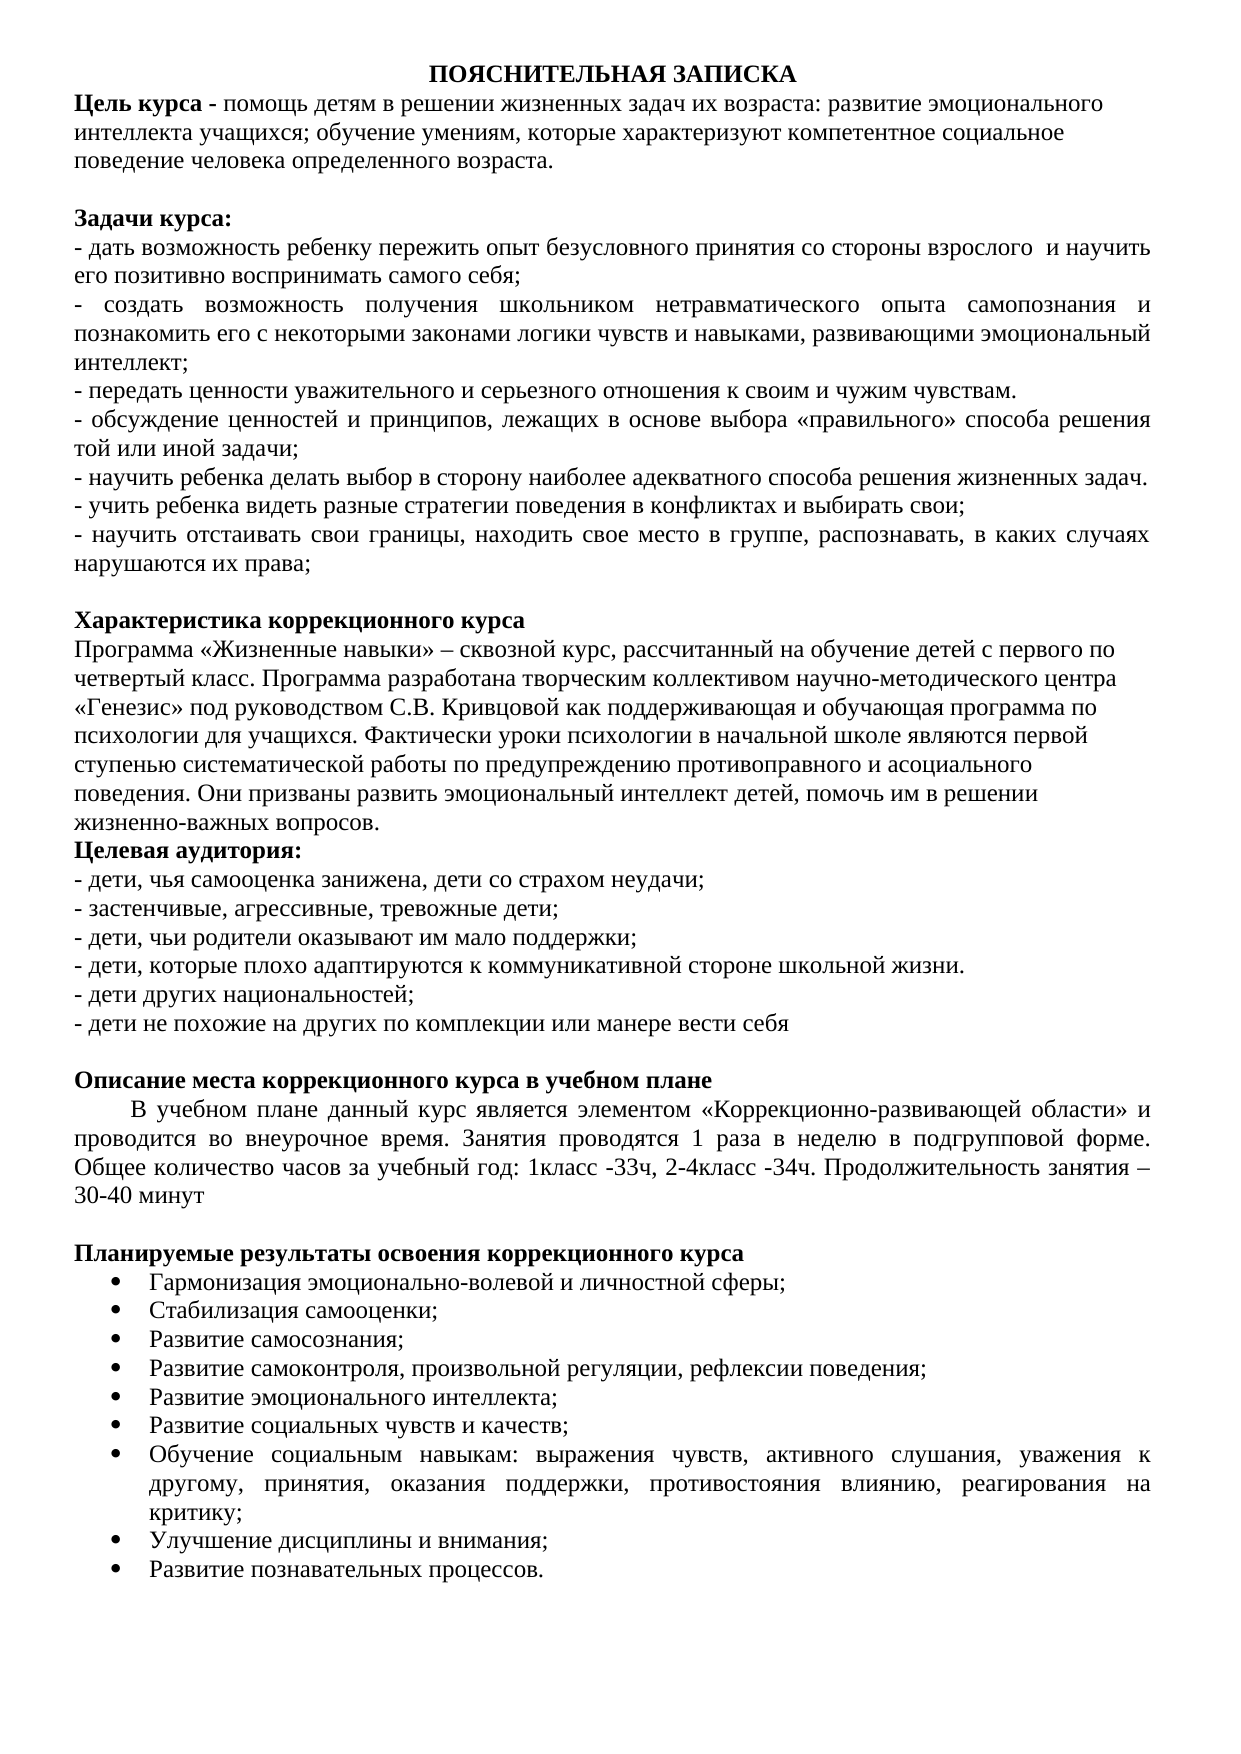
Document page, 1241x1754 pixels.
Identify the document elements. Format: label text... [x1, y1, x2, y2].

list Развитие социальных чувств и качеств; [111, 1410, 1152, 1439]
text Планируемые результаты освоения коррекционного курса [74, 1238, 1152, 1267]
text Задачи курса: [74, 203, 1152, 232]
text - дать возможность ребенку пережить опыт безусловного принятия со стороны взрослого и научить его позитивно воспринимать самого себя; [74, 232, 1152, 289]
text Целевая аудитория: [74, 835, 1152, 864]
text - учить ребенка видеть разные стратегии поведения в конфликтах и выбирать свои; [74, 490, 1152, 519]
text - дети не похожие на других по комплекции или манере вести себя [74, 1008, 1152, 1037]
text - обсуждение ценностей и принципов, лежащих в основе выбора «правильного» способа решения той или иной задачи; [74, 404, 1152, 462]
text - дети других национальностей; [74, 979, 1152, 1008]
text - создать возможность получения школьником нетравматического опыта самопознания и познакомить его с некоторыми законами логики чувств и навыками, развивающими эмоциональный интеллект; [74, 289, 1152, 375]
text Цель курса - помощь детям в решении жизненных задач их возраста: развитие эмоционального интеллекта учащихся; обучение умениям, которые характеризуют компетентное социальное поведение человека определенного возраста. [74, 88, 1152, 174]
text - передать ценности уважительного и серьезного отношения к своим и чужим чувствам. [74, 375, 1152, 404]
text - дети, которые плохо адаптируются к коммуникативной стороне школьной жизни. [74, 950, 1152, 979]
text ПОЯСНИТЕЛЬНАЯ ЗАПИСКА [74, 59, 1152, 88]
list Развитие эмоционального интеллекта; [111, 1382, 1152, 1410]
text - научить отстаивать свои границы, находить свое место в группе, распознавать, в каких случаях нарушаются их права; [74, 519, 1152, 577]
text - застенчивые, агрессивные, тревожные дети; [74, 893, 1152, 922]
list Развитие самосознания; [111, 1324, 1152, 1353]
list Развитие самоконтроля, произвольной регуляции, рефлексии поведения; [111, 1353, 1152, 1382]
text - дети, чьи родители оказывают им мало поддержки; [74, 922, 1152, 950]
list Обучение социальным навыкам: выражения чувств, активного слушания, уважения к другому, принятия, оказания поддержки, противостояния влиянию, реагирования на критику; [111, 1439, 1152, 1525]
text Описание места коррекционного курса в учебном плане [74, 1065, 1152, 1094]
list Стабилизация самооценки; [111, 1295, 1152, 1324]
list Гармонизация эмоционально-волевой и личностной сферы; [111, 1267, 1152, 1295]
list Улучшение дисциплины и внимания; [111, 1525, 1152, 1554]
text Программа «Жизненные навыки» – сквозной курс, рассчитанный на обучение детей с первого по четвертый класс. Программа разработана творческим коллективом научно-методического центра «Генезис» под руководством С.В. Кривцовой как поддерживающая и обучающая программа по психологии для учащихся. Фактически уроки психологии в начальной школе являются первой ступенью систематической работы по предупреждению противоправного и асоциального поведения. Они призваны развить эмоциональный интеллект детей, помочь им в решении жизненно-важных вопросов. [74, 634, 1152, 835]
text Характеристика коррекционного курса [74, 605, 1152, 634]
text В учебном плане данный курс является элементом «Коррекционно-развивающей области» и проводится во внеурочное время. Занятия проводятся 1 раза в неделю в подгрупповой форме. Общее количество часов за учебный год: 1класс -33ч, 2-4класс -34ч. Продолжительность занятия – 30-40 минут [74, 1094, 1152, 1209]
text - научить ребенка делать выбор в сторону наиболее адекватного способа решения жизненных задач. [74, 462, 1152, 490]
list Развитие познавательных процессов. [111, 1554, 1152, 1583]
text - дети, чья самооценка занижена, дети со страхом неудачи; [74, 864, 1152, 893]
